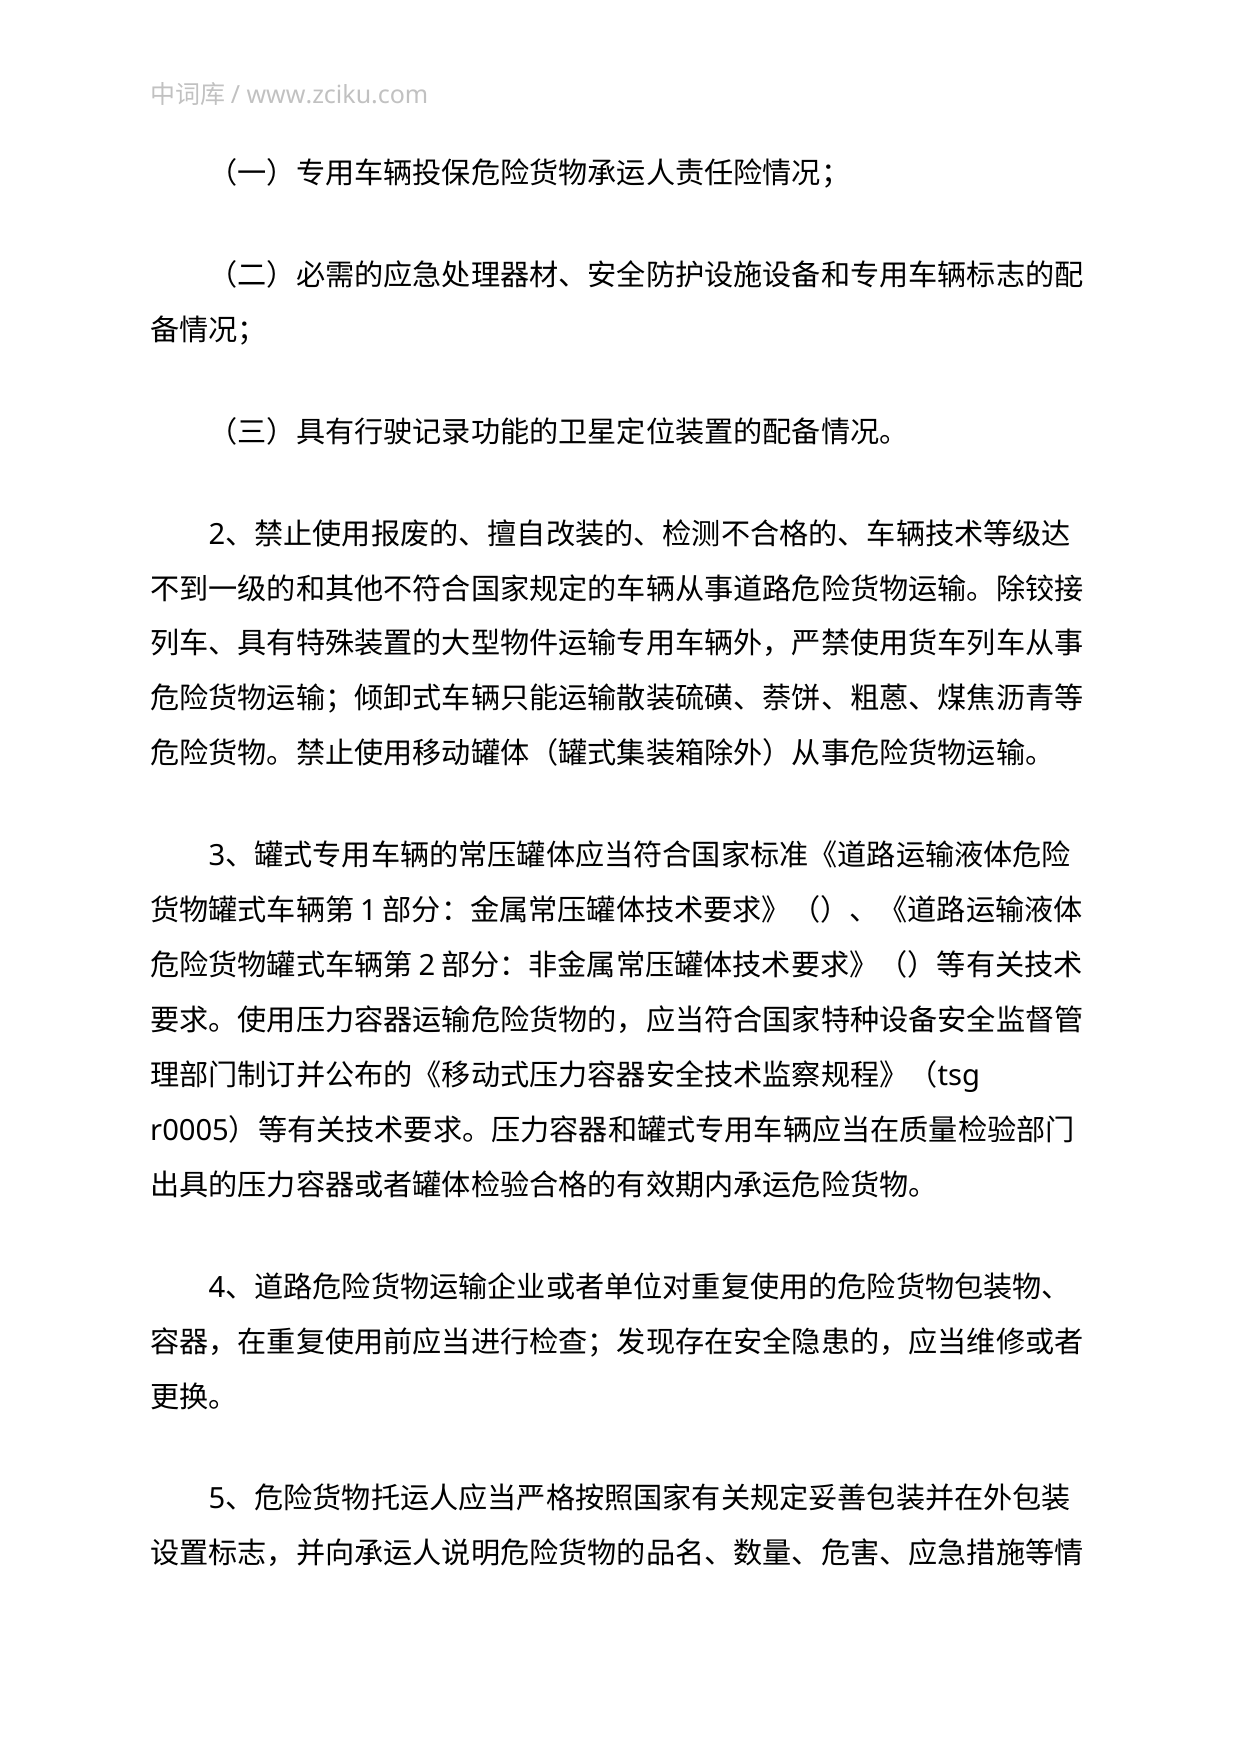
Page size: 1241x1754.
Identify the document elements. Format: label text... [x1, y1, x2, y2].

text （二）必需的应急处理器材、安全防护设施设备和专用车辆标志的配备情况； [150, 252, 1090, 349]
text （一）专用车辆投保危险货物承运人责任险情况； [150, 150, 1090, 192]
text 2、禁止使用报废的、擅自改装的、检测不合格的、车辆技术等级达不到一级的和其他不符合国家规定的车辆从事道路危险货物运输。除铰接列车、具有特殊装置的大型物件运输专用车辆外，严禁使用货车列车从事危险货物运输；倾卸式车辆只能运输散装硫磺、萘饼、粗蒽、煤焦沥青等危险货物。禁止使用移动罐体（罐式集装箱除外）从事危险货物运输。 [150, 510, 1090, 772]
text 3、罐式专用车辆的常压罐体应当符合国家标准《道路运输液体危险货物罐式车辆第1部分：金属常压罐体技术要求》（）、《道路运输液体危险货物罐式车辆第2部分：非金属常压罐体技术要求》（）等有关技术要求。使用压力容器运输危险货物的，应当符合国家特种设备安全监督管理部门制订并公布的《移动式压力容器安全技术监察规程》（tsg r0005）等有关技术要求。压力容器和罐式专用车辆应当在质量检验部门出具的压力容器或者罐体检验合格的有效期内承运危险货物。 [150, 832, 1090, 1204]
text （三）具有行驶记录功能的卫星定位装置的配备情况。 [150, 408, 1090, 451]
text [150, 1475, 1090, 1572]
text 4、道路危险货物运输企业或者单位对重复使用的危险货物包装物、容器，在重复使用前应当进行检查；发现存在安全隐患的，应当维修或者更换。 [150, 1263, 1090, 1416]
